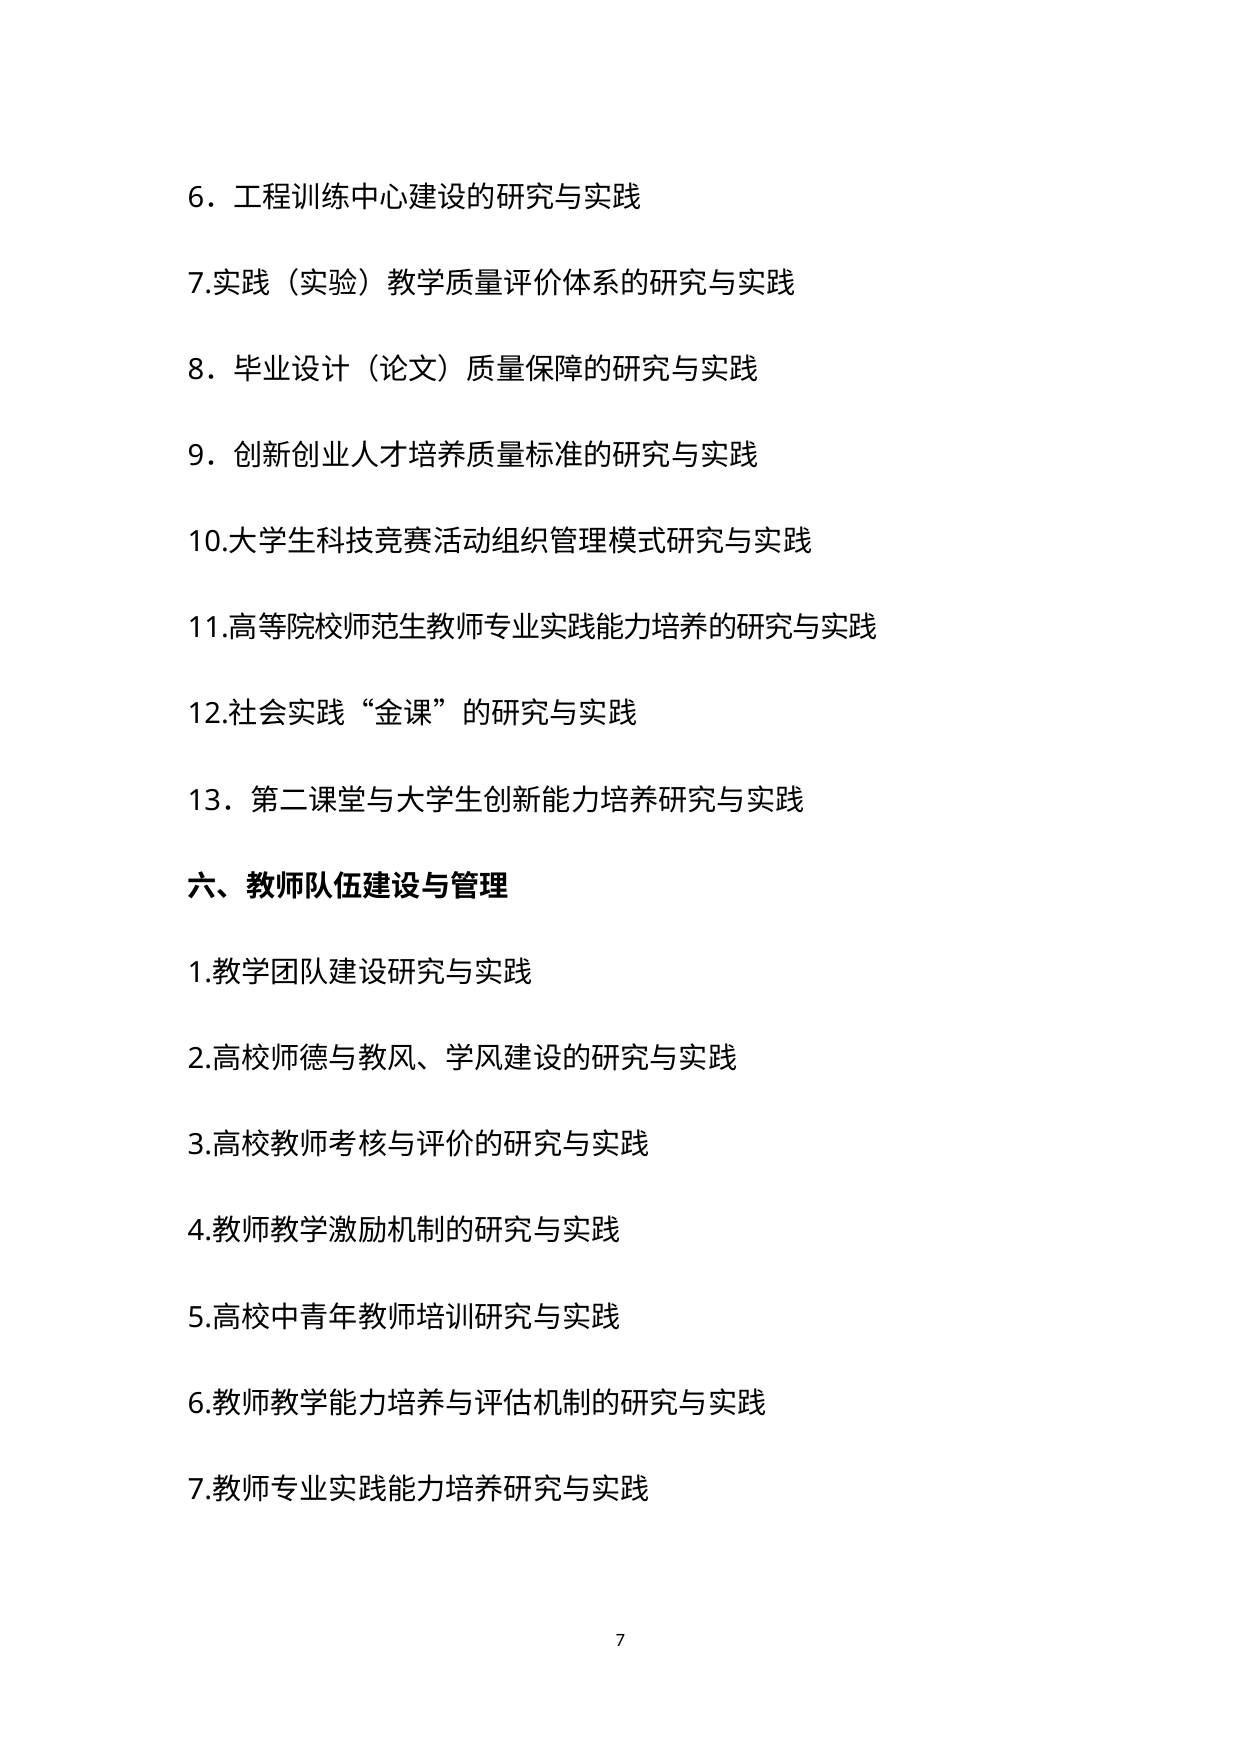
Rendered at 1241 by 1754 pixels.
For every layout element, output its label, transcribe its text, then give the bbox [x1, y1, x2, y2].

text 12.社会实践“金课”的研究与实践 [187, 679, 1053, 744]
text 9．创新创业人才培养质量标准的研究与实践 [187, 420, 1053, 485]
text 5.高校中青年教师培训研究与实践 [187, 1282, 1053, 1347]
text 8．毕业设计（论文）质量保障的研究与实践 [187, 334, 1053, 399]
text 6．工程训练中心建设的研究与实践 [187, 162, 1053, 227]
text 7.教师专业实践能力培养研究与实践 [187, 1454, 1053, 1519]
text 2.高校师德与教风、学风建设的研究与实践 [187, 1023, 1053, 1088]
text 3.高校教师考核与评价的研究与实践 [187, 1109, 1053, 1174]
text 7.实践（实验）教学质量评价体系的研究与实践 [187, 248, 1053, 313]
text 1.教学团队建设研究与实践 [187, 937, 1053, 1002]
text 10.大学生科技竞赛活动组织管理模式研究与实践 [187, 507, 1053, 572]
text 11.高等院校师范生教师专业实践能力培养的研究与实践 [187, 593, 1053, 658]
text 6.教师教学能力培养与评估机制的研究与实践 [187, 1368, 1053, 1433]
text 13．第二课堂与大学生创新能力培养研究与实践 [187, 765, 1053, 830]
text 4.教师教学激励机制的研究与实践 [187, 1196, 1053, 1261]
text 六、教师队伍建设与管理 [187, 851, 1053, 916]
